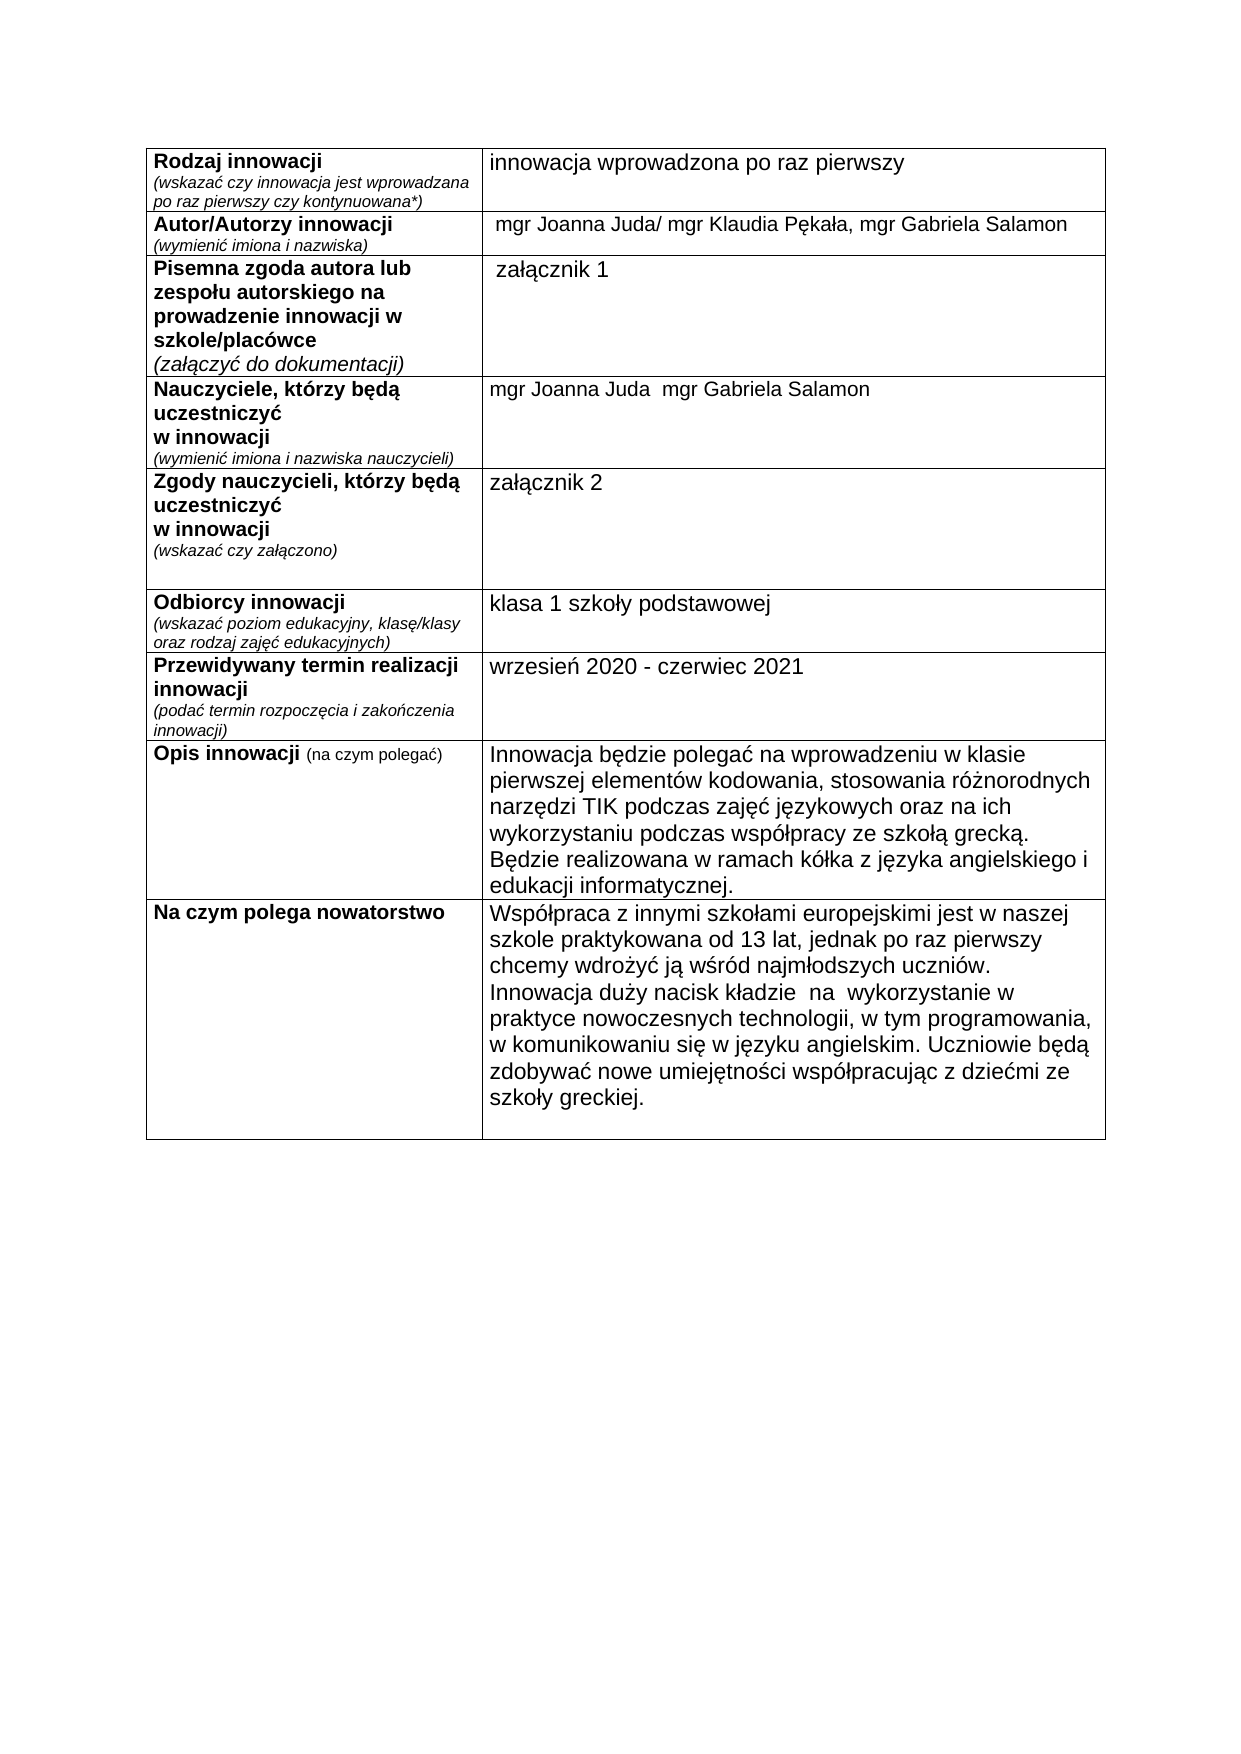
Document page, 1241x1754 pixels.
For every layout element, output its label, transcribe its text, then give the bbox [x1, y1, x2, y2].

table_cell Współpraca z innymi szkołami europejskimi jest w naszej szkole praktykowana od 13 lat, jednak po raz pierwszy chcemy wdrożyć ją wśród najmłodszych uczniów. Innowacja duży nacisk kładzie na wykorzystanie w praktyce nowoczesnych technologii, w tym programowania, w komunikowaniu się w języku angielskim. Uczniowie będą zdobywać nowe umiejętności współpracując z dziećmi ze szkoły greckiej. [483, 900, 1105, 1139]
table_cell załącznik 2 [483, 469, 1105, 589]
table_cell Zgody nauczycieli, którzy będą uczestniczyć w innowacji (wskazać czy załączono) [147, 469, 482, 589]
table_cell Przewidywany termin realizacji innowacji (podać termin rozpoczęcia i zakończenia innowacji) [147, 653, 482, 739]
table_cell Pisemna zgoda autora lub zespołu autorskiego na prowadzenie innowacji w szkole/placówce (załączyć do dokumentacji) [147, 256, 482, 376]
table_cell Rodzaj innowacji (wskazać czy innowacja jest wprowadzana po raz pierwszy czy kontynuowana*) [147, 149, 482, 211]
table_cell mgr Joanna Juda/ mgr Klaudia Pękała, mgr Gabriela Salamon [483, 212, 1105, 255]
table_cell Opis innowacji (na czym polegać) [147, 741, 482, 899]
table_cell Na czym polega nowatorstwo [147, 900, 482, 1139]
table_cell mgr Joanna Juda mgr Gabriela Salamon [483, 377, 1105, 468]
table_cell wrzesień 2020 - czerwiec 2021 [483, 653, 1105, 739]
table_cell Autor/Autorzy innowacji (wymienić imiona i nazwiska) [147, 212, 482, 255]
table_cell klasa 1 szkoły podstawowej [483, 590, 1105, 652]
table_cell załącznik 1 [483, 256, 1105, 376]
table_cell Odbiorcy innowacji (wskazać poziom edukacyjny, klasę/klasy oraz rodzaj zajęć edukacyjnych) [147, 590, 482, 652]
table_cell innowacja wprowadzona po raz pierwszy [483, 149, 1105, 211]
table_cell Nauczyciele, którzy będą uczestniczyć w innowacji (wymienić imiona i nazwiska nauczycieli) [147, 377, 482, 468]
table_cell Innowacja będzie polegać na wprowadzeniu w klasie pierwszej elementów kodowania, stosowania różnorodnych narzędzi TIK podczas zajęć językowych oraz na ich wykorzystaniu podczas współpracy ze szkołą grecką. Będzie realizowana w ramach kółka z języka angielskiego i edukacji informatycznej. [483, 741, 1105, 899]
